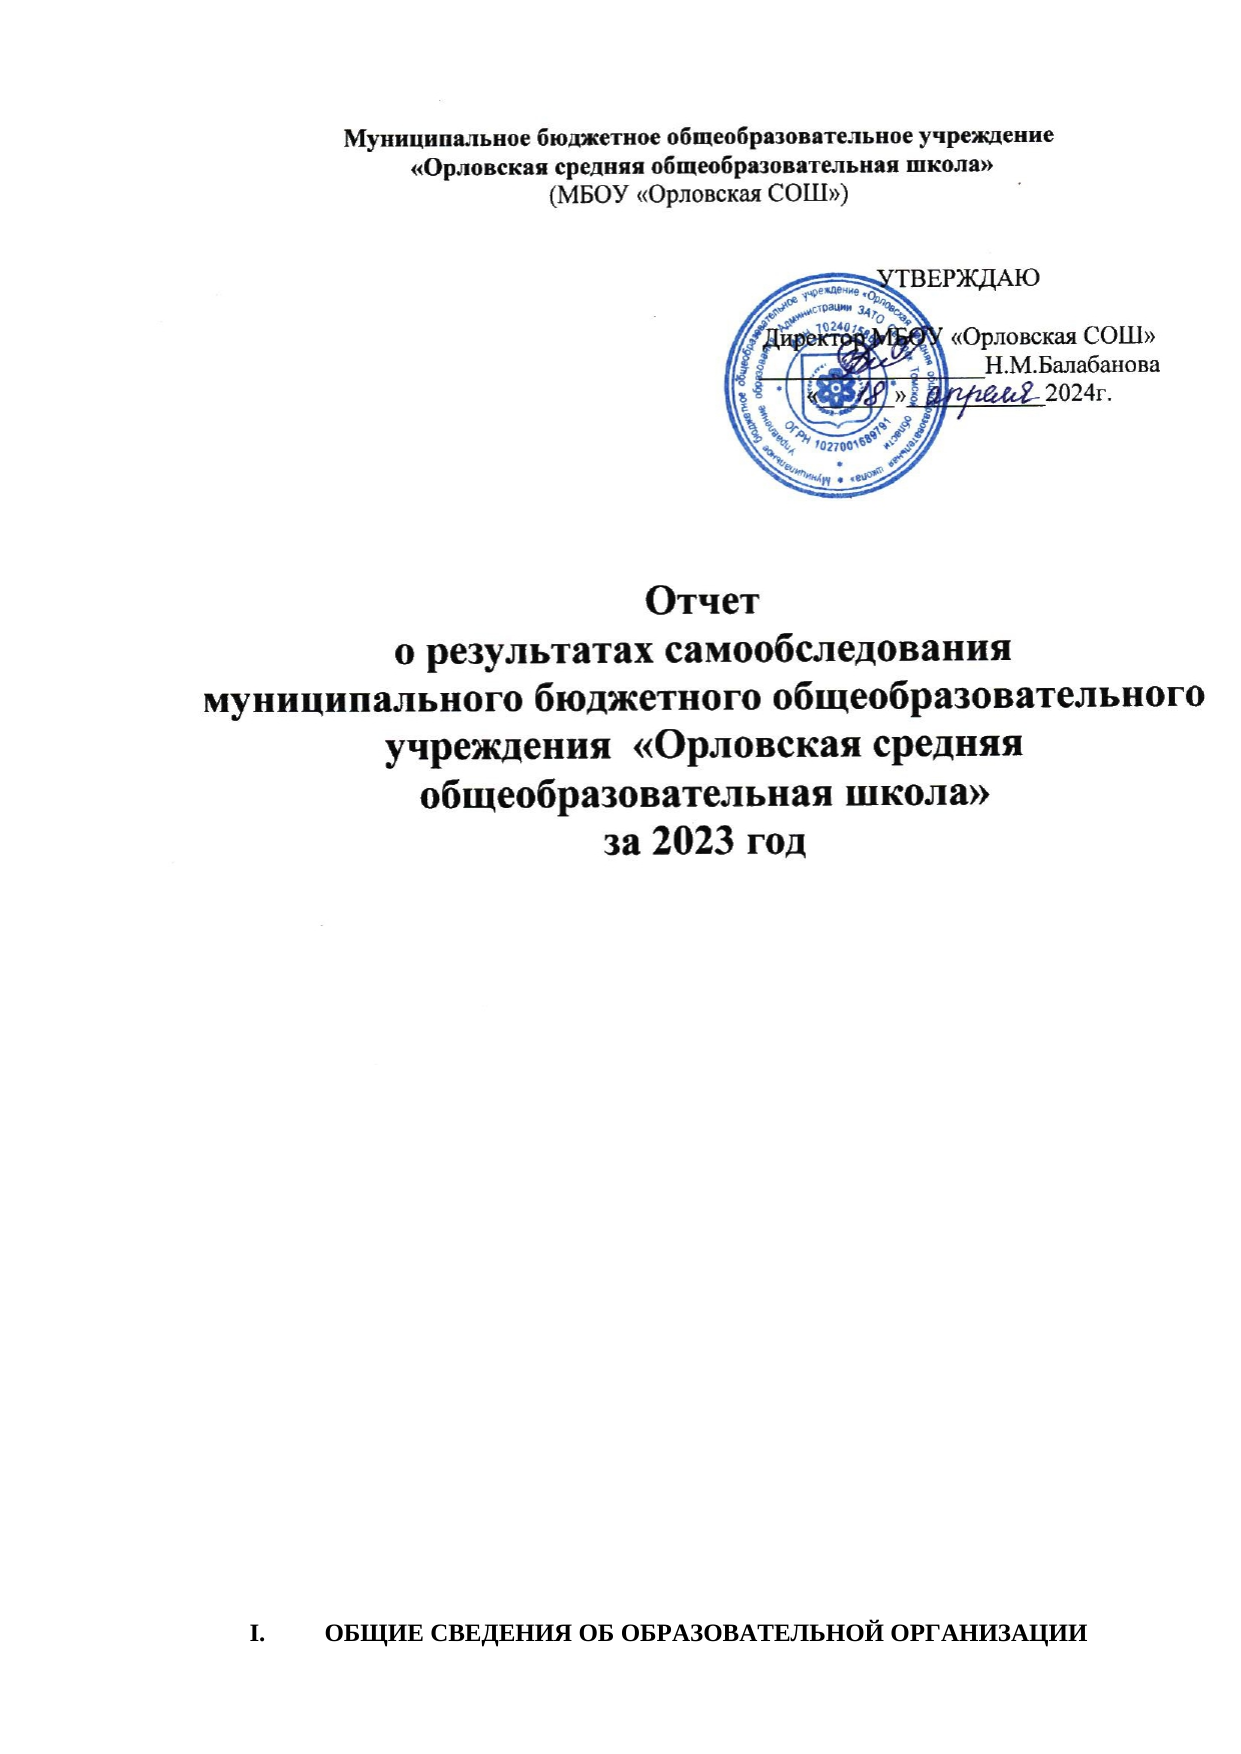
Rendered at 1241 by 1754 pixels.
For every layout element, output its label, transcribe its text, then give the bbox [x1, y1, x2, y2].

list ОБЩИЕ СВЕДЕНИЯ ОБ ОБРАЗОВАТЕЛЬНОЙ ОРГАНИЗАЦИИ [185, 1618, 1152, 1647]
picture [147, 88, 1241, 1123]
